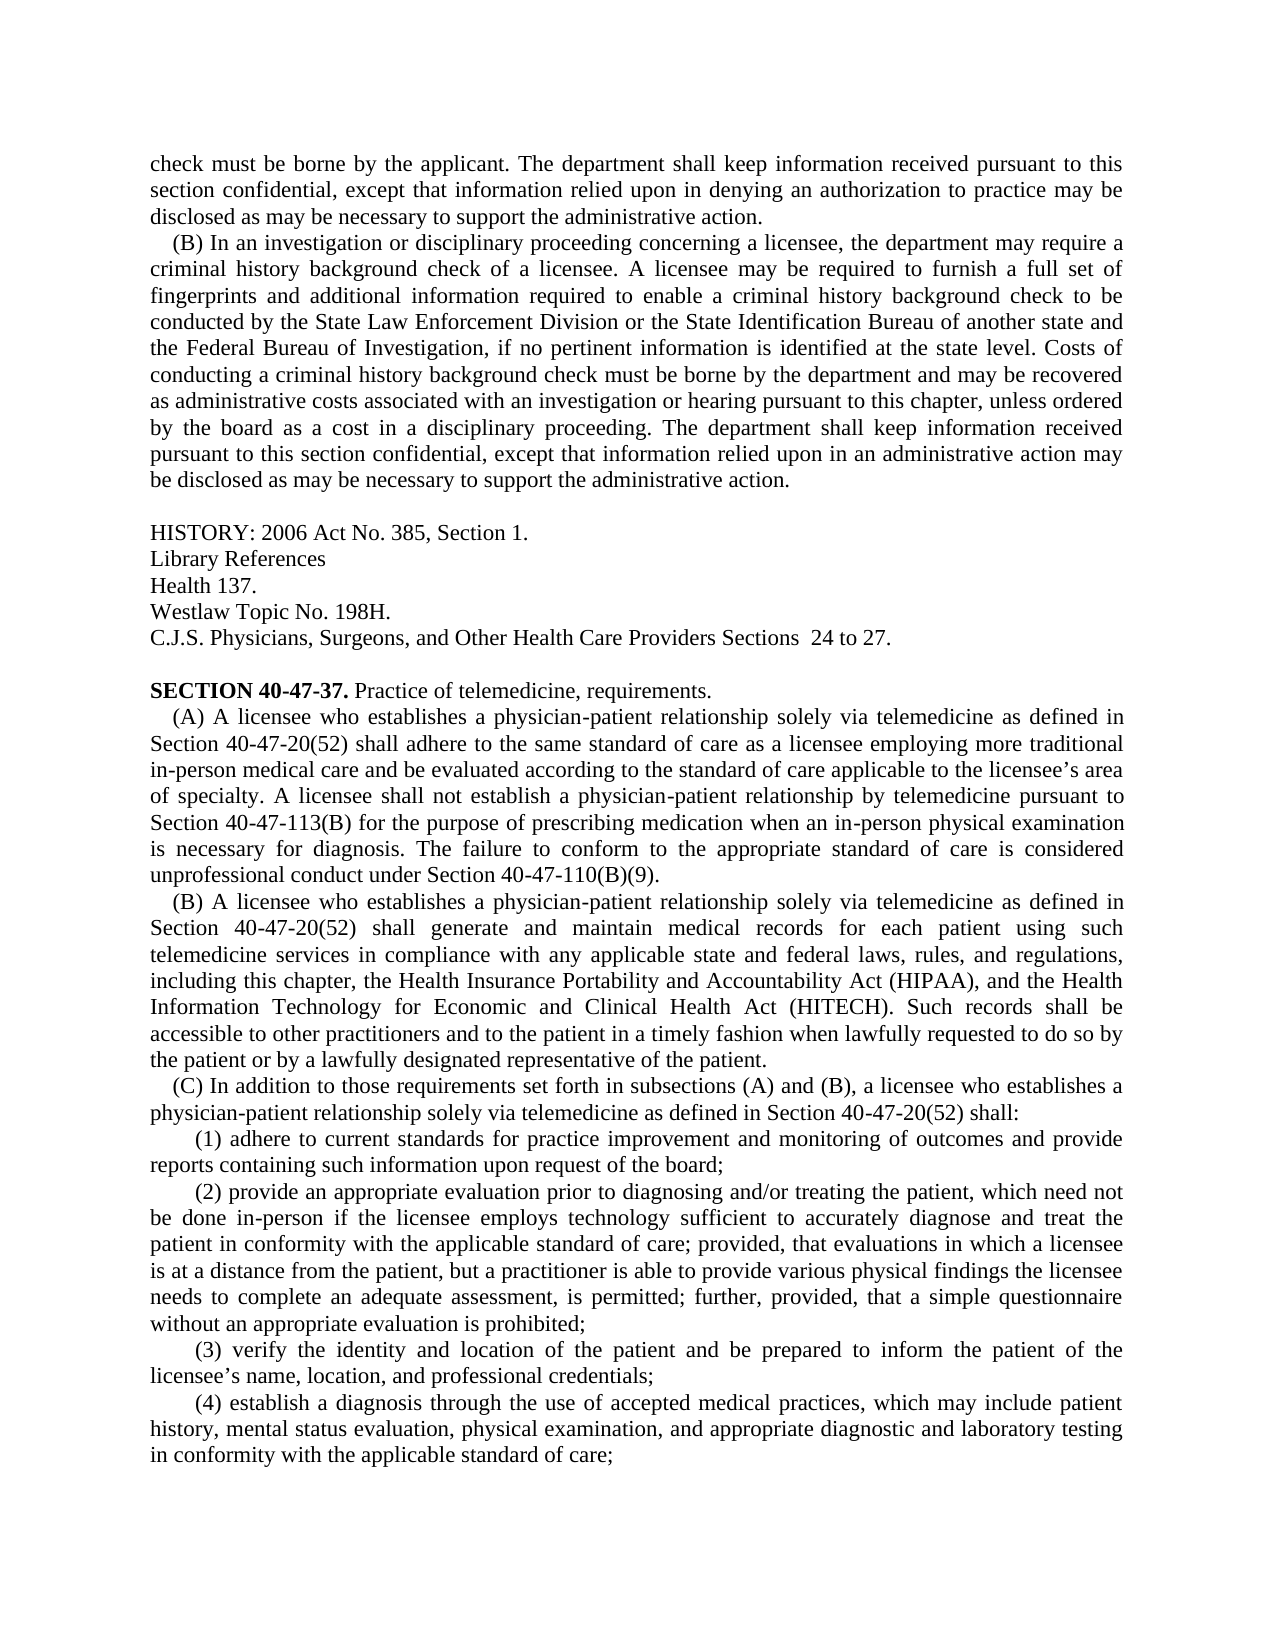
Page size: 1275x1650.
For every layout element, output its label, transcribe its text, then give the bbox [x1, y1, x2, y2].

text (4) establish a diagnosis through the use of accepted medical practices, which may include patient history, mental status evaluation, physical examination, and appropriate diagnostic and laboratory testing in conformity with the applicable standard of care; [150, 1389, 1125, 1468]
text (1) adhere to current standards for practice improvement and monitoring of outcomes and provide reports containing such information upon request of the board; [150, 1125, 1125, 1178]
text (B) In an investigation or disciplinary proceeding concerning a licensee, the department may require a criminal history background check of a licensee. A licensee may be required to furnish a full set of fingerprints and additional information required to enable a criminal history background check to be conducted by the State Law Enforcement Division or the State Identification Bureau of another state and the Federal Bureau of Investigation, if no pertinent information is identified at the state level. Costs of conducting a criminal history background check must be borne by the department and may be recovered as administrative costs associated with an investigation or hearing pursuant to this chapter, unless ordered by the board as a cost in a disciplinary proceeding. The department shall keep information received pursuant to this section confidential, except that information relied upon in an administrative action may be disclosed as may be necessary to support the administrative action. [150, 229, 1125, 493]
text HISTORY: 2006 Act No. 385, Section 1. [150, 519, 1125, 545]
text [150, 150, 1125, 229]
text (B) A licensee who establishes a physician-patient relationship solely via telemedicine as defined in Section 40-47-20(52) shall generate and maintain medical records for each patient using such telemedicine services in compliance with any applicable state and federal laws, rules, and regulations, including this chapter, the Health Insurance Portability and Accountability Act (HIPAA), and the Health Information Technology for Economic and Clinical Health Act (HITECH). Such records shall be accessible to other practitioners and to the patient in a timely fashion when lawfully requested to do so by the patient or by a lawfully designated representative of the patient. [150, 888, 1125, 1072]
text C.J.S. Physicians, Surgeons, and Other Health Care Providers Sections 24 to 27. [150, 624, 1125, 651]
text Library References [150, 545, 1125, 572]
text (C) In addition to those requirements set forth in subsections (A) and (B), a licensee who establishes a physician-patient relationship solely via telemedicine as defined in Section 40-47-20(52) shall: [150, 1072, 1125, 1125]
text (2) provide an appropriate evaluation prior to diagnosing and/or treating the patient, which need not be done in-person if the licensee employs technology sufficient to accurately diagnose and treat the patient in conformity with the applicable standard of care; provided, that evaluations in which a licensee is at a distance from the patient, but a practitioner is able to provide various physical findings the licensee needs to complete an adequate assessment, is permitted; further, provided, that a simple questionnaire without an appropriate evaluation is prohibited; [150, 1178, 1125, 1336]
text SECTION 40-47-37. Practice of telemedicine, requirements. [150, 677, 1125, 703]
text (A) A licensee who establishes a physician-patient relationship solely via telemedicine as defined in Section 40-47-20(52) shall adhere to the same standard of care as a licensee employing more traditional in-person medical care and be evaluated according to the standard of care applicable to the licensee’s area of specialty. A licensee shall not establish a physician-patient relationship by telemedicine pursuant to Section 40-47-113(B) for the purpose of prescribing medication when an in-person physical examination is necessary for diagnosis. The failure to conform to the appropriate standard of care is considered unprofessional conduct under Section 40-47-110(B)(9). [150, 703, 1125, 888]
text Health 137. [150, 572, 1125, 598]
text (3) verify the identity and location of the patient and be prepared to inform the patient of the licensee’s name, location, and professional credentials; [150, 1336, 1125, 1389]
text Westlaw Topic No. 198H. [150, 598, 1125, 624]
